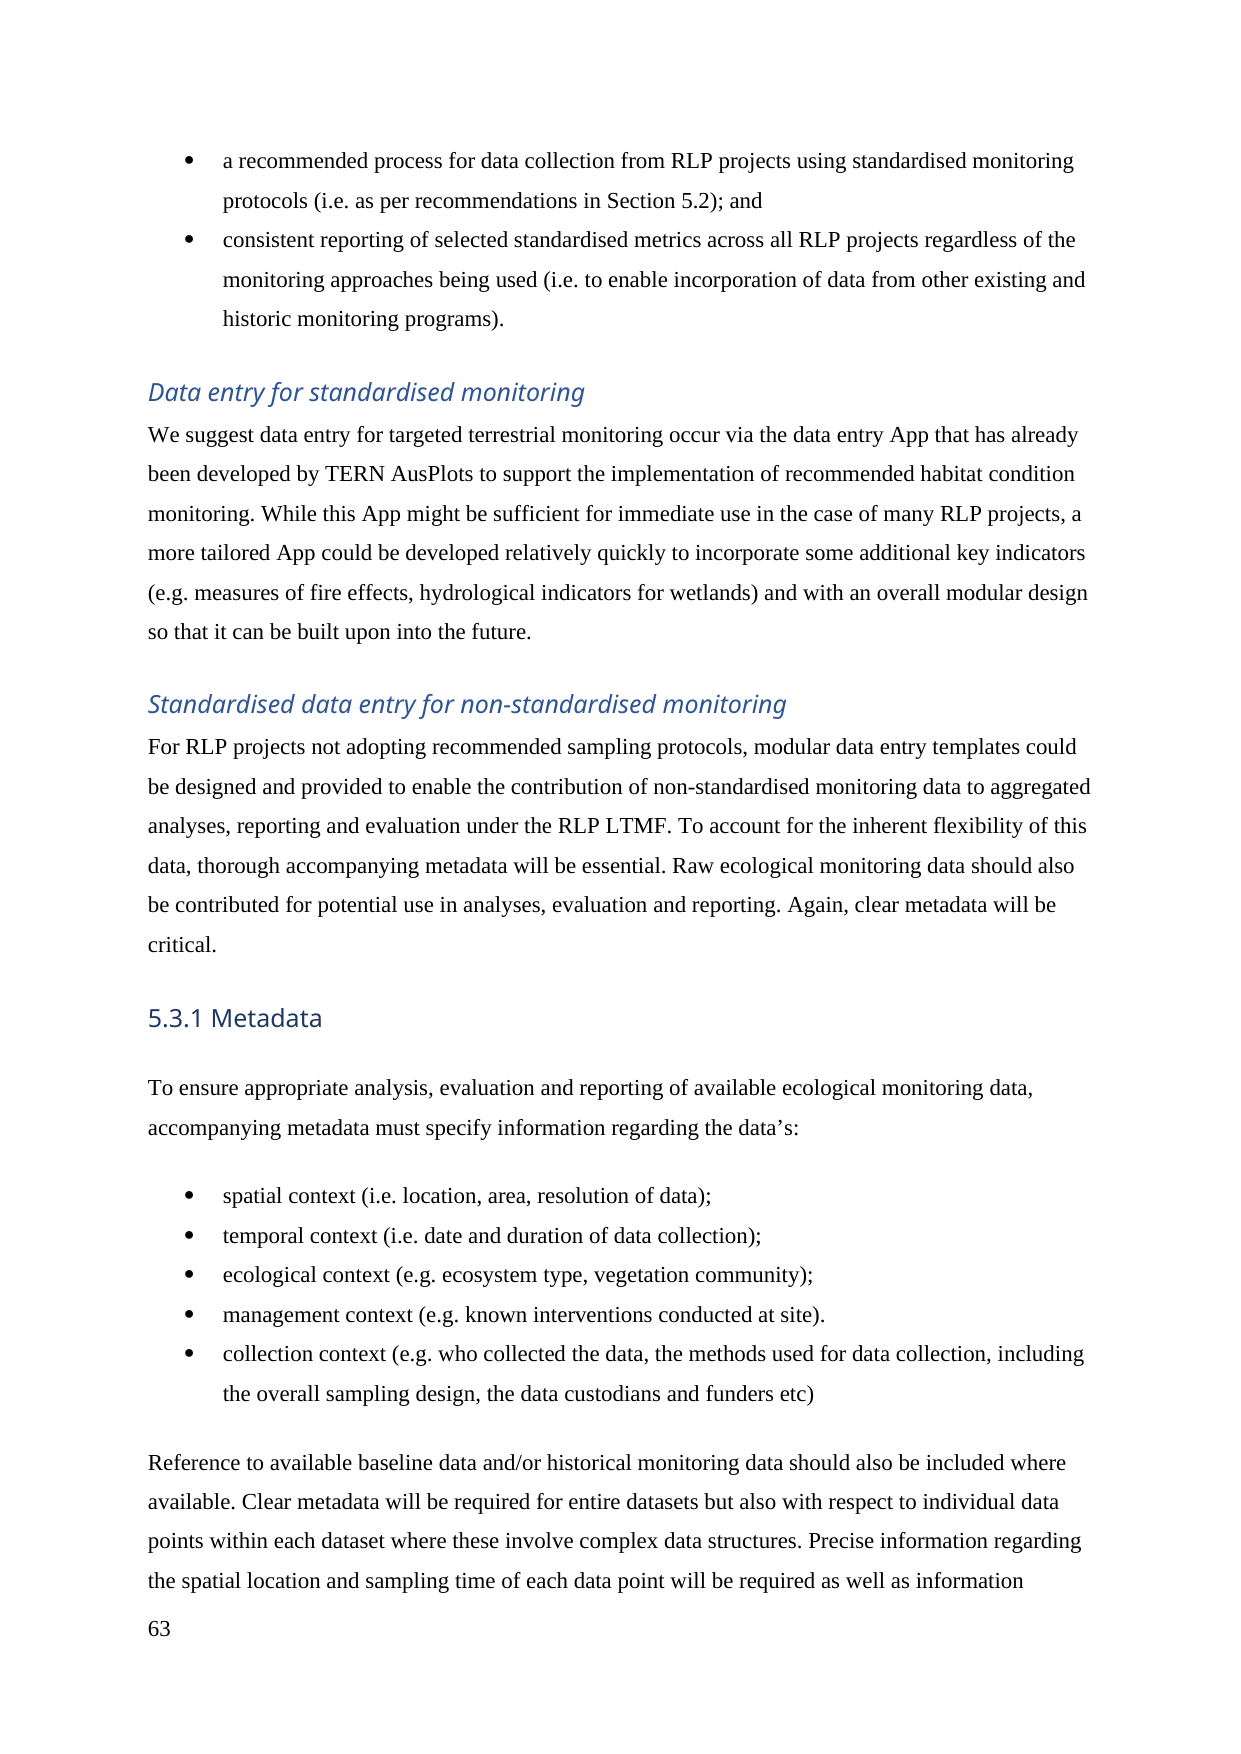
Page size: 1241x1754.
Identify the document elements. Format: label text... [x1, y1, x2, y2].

subtitle Standardised data entry for non-standardised monitoring [148, 687, 1093, 721]
text For RLP projects not adopting recommended sampling protocols, modular data entry templates could be designed and provided to enable the contribution of non-standardised monitoring data to aggregated analyses, reporting and evaluation under the RLP LTMF. To account for the inherent flexibility of this data, thorough accompanying metadata will be essential. Raw ecological monitoring data should also be contributed for potential use in analyses, evaluation and reporting. Again, clear metadata will be critical. [148, 733, 1093, 957]
list collection context (e.g. who collected the data, the methods used for data collection, including the overall sampling design, the data custodians and funders etc) [185, 1341, 1093, 1406]
list a recommended process for data collection from RLP projects using standardised monitoring protocols (i.e. as per recommendations in Section 5.2); and [185, 148, 1093, 213]
list spatial context (i.e. location, area, resolution of data); [185, 1183, 1093, 1209]
list consistent reporting of selected standardised metrics across all RLP projects regardless of the monitoring approaches being used (i.e. to enable incorporation of data from other existing and historic monitoring programs). [185, 227, 1093, 332]
text To ensure appropriate analysis, evaluation and reporting of available ecological monitoring data, accompanying metadata must specify information regarding the data’s: [148, 1074, 1093, 1140]
list management context (e.g. known interventions conducted at site). [185, 1301, 1093, 1327]
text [148, 1449, 1093, 1593]
text We suggest data entry for targeted terrestrial monitoring occur via the data entry App that has already been developed by TERN AusPlots to support the implementation of recommended habitat condition monitoring. While this App might be sufficient for immediate use in the case of many RLP projects, a more tailored App could be developed relatively quickly to incorporate some additional key indicators (e.g. measures of fire effects, hydrological indicators for wetlands) and with an overall modular design so that it can be built upon into the future. [148, 421, 1093, 644]
subtitle Data entry for standardised monitoring [148, 374, 1093, 408]
list temporal context (i.e. date and duration of data collection); [185, 1222, 1093, 1248]
list ecological context (e.g. ecosystem type, vegetation community); [185, 1262, 1093, 1288]
subtitle 5.3.1 Metadata [148, 1000, 1093, 1034]
